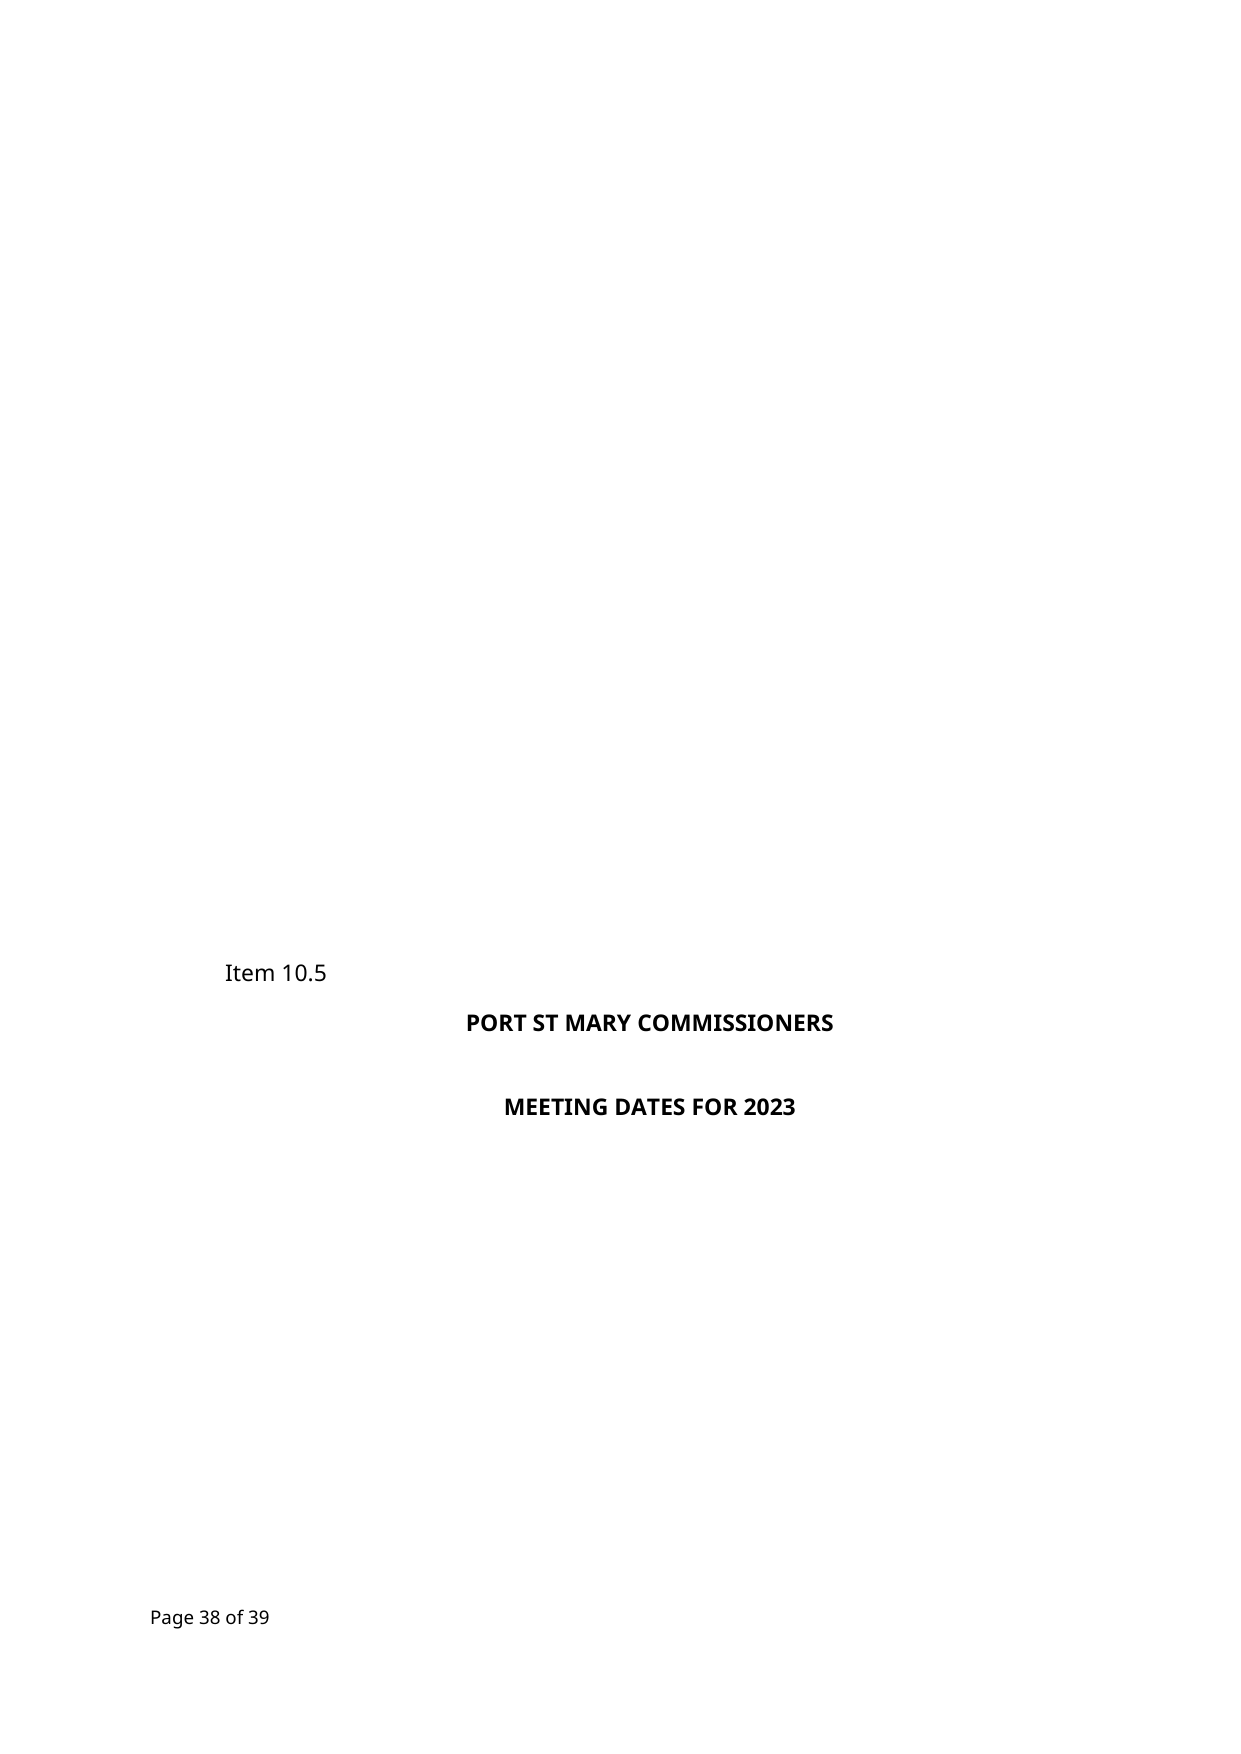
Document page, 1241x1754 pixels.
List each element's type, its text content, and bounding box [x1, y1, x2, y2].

text PORT ST MARY COMMISSIONERS [209, 1007, 1090, 1038]
text Item 10.5 [150, 957, 1090, 988]
text MEETING DATES FOR 2023 [209, 1091, 1090, 1122]
